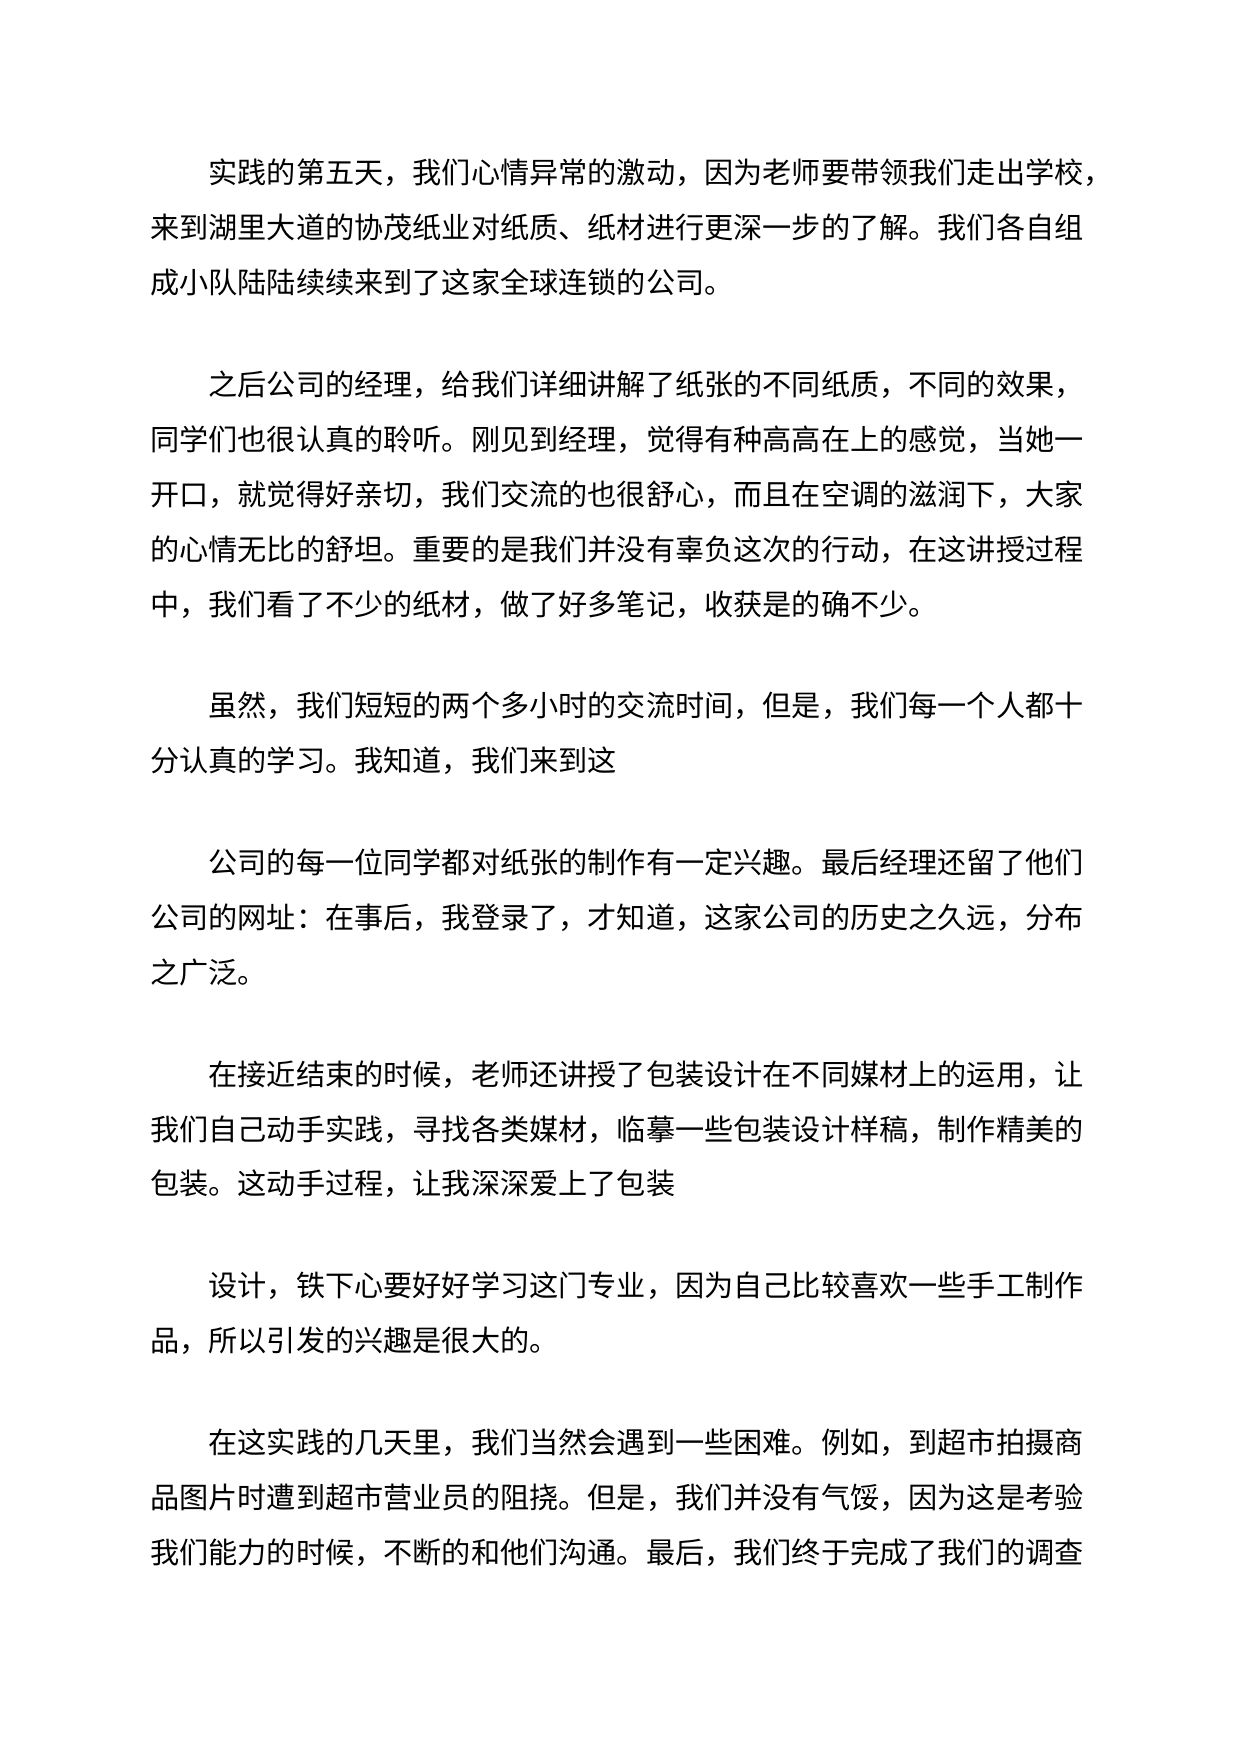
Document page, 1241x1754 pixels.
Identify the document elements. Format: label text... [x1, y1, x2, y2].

text 公司的每一位同学都对纸张的制作有一定兴趣。最后经理还留了他们公司的网址：在事后，我登录了，才知道，这家公司的历史之久远，分布之广泛。 [150, 839, 1090, 992]
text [150, 1419, 1090, 1571]
text 在接近结束的时候，老师还讲授了包装设计在不同媒材上的运用，让我们自己动手实践，寻找各类媒材，临摹一些包装设计样稿，制作精美的包装。这动手过程，让我深深爱上了包装 [150, 1051, 1090, 1203]
text 虽然，我们短短的两个多小时的交流时间，但是，我们每一个人都十分认真的学习。我知道，我们来到这 [150, 683, 1090, 780]
text 之后公司的经理，给我们详细讲解了纸张的不同纸质，不同的效果，同学们也很认真的聆听。刚见到经理，觉得有种高高在上的感觉，当她一开口，就觉得好亲切，我们交流的也很舒心，而且在空调的滋润下，大家的心情无比的舒坦。重要的是我们并没有辜负这次的行动，在这讲授过程中，我们看了不少的纸材，做了好多笔记，收获是的确不少。 [150, 362, 1090, 623]
text 设计，铁下心要好好学习这门专业，因为自己比较喜欢一些手工制作品，所以引发的兴趣是很大的。 [150, 1263, 1090, 1360]
text 实践的第五天，我们心情异常的激动，因为老师要带领我们走出学校，来到湖里大道的协茂纸业对纸质、纸材进行更深一步的了解。我们各自组成小队陆陆续续来到了这家全球连锁的公司。 [150, 150, 1090, 302]
